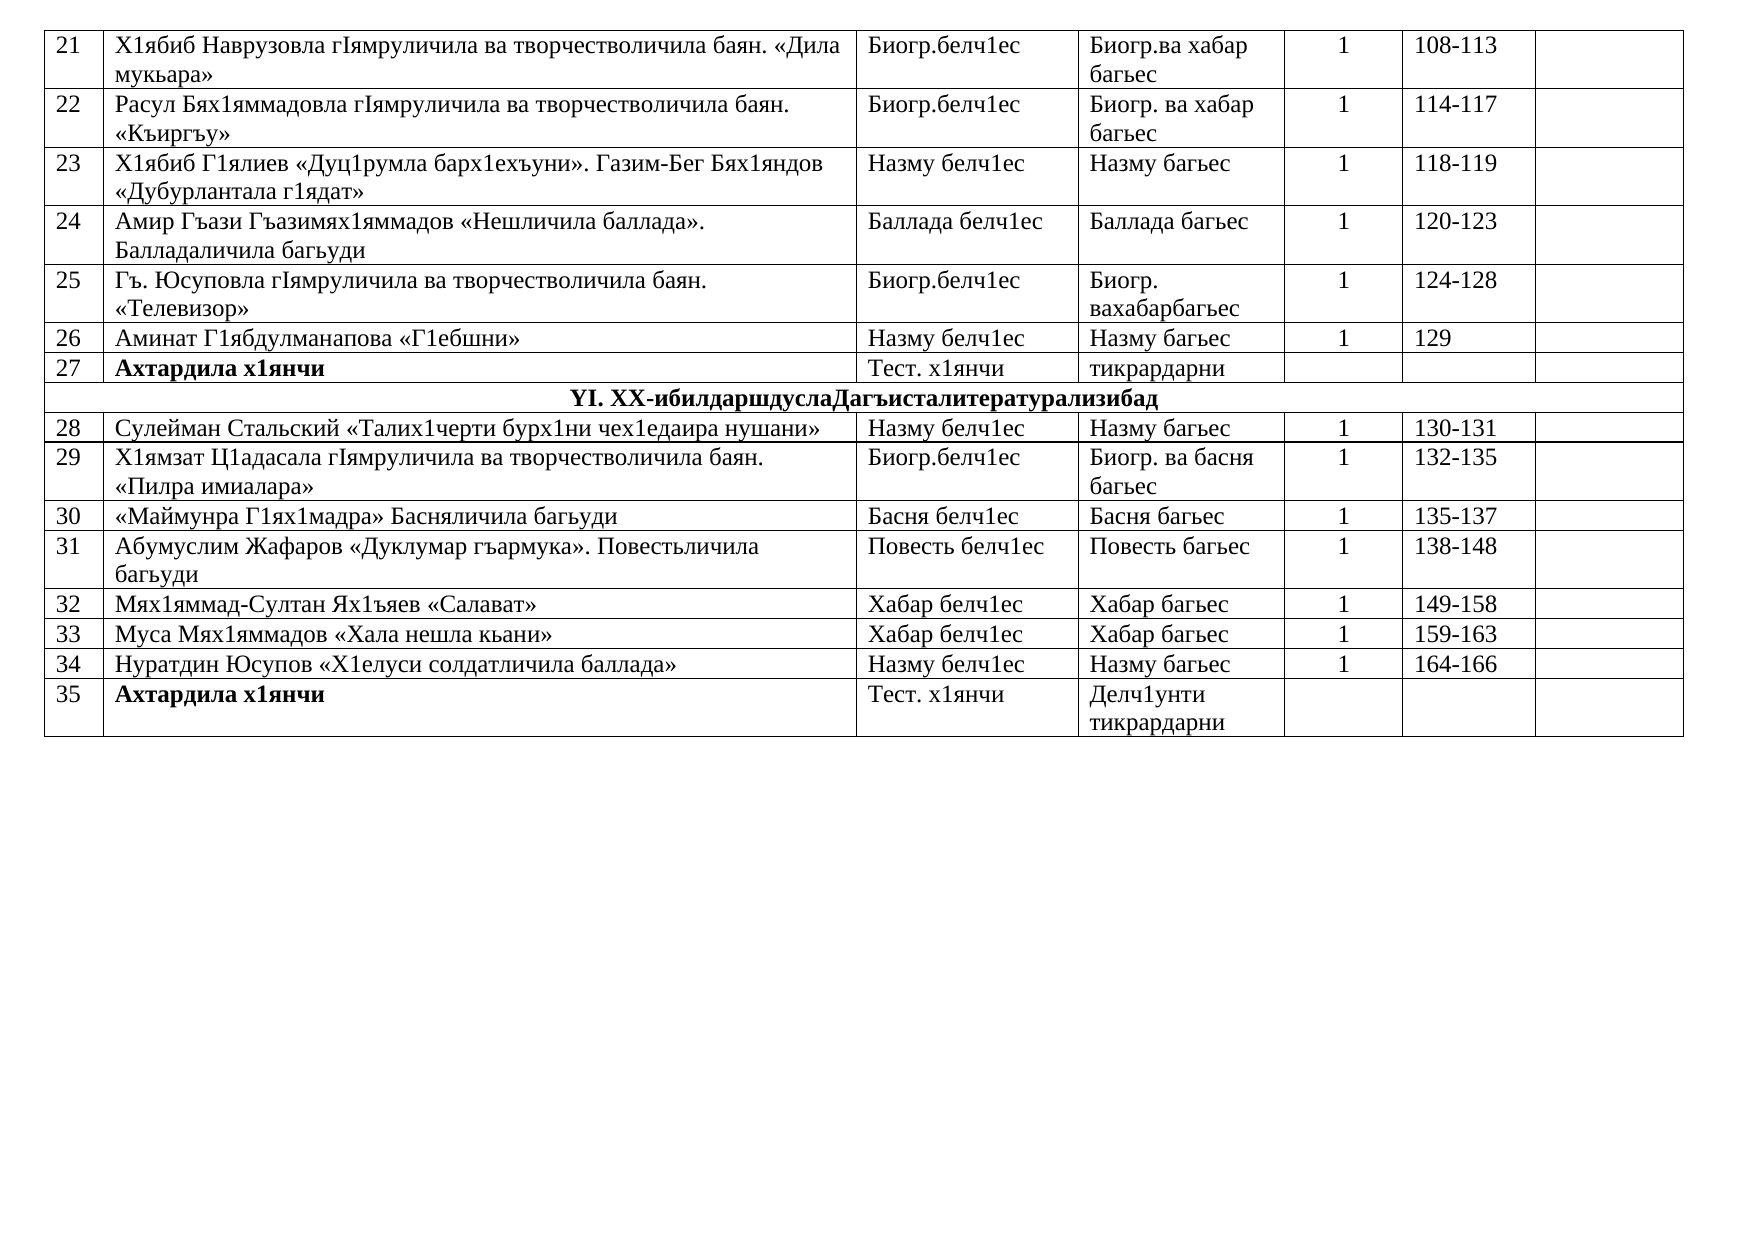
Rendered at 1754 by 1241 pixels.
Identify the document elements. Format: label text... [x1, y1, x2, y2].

table_cell 35 [45, 679, 103, 736]
table_cell 1 [1285, 413, 1402, 441]
table_cell Баллада белч1ес [857, 206, 1078, 264]
table_cell YI. XX-ибилдаршдуслаДагъисталитературализибад [45, 383, 1683, 412]
table_cell 29 [45, 443, 103, 500]
table_cell 34 [45, 649, 103, 678]
table_cell [1285, 353, 1402, 382]
table_cell 27 [45, 353, 103, 382]
table_cell Биогр.ва хабар багьес [1079, 31, 1284, 88]
table_cell Назму белч1ес [857, 649, 1078, 678]
table_cell Мях1яммад-Султан Ях1ъяев «Салават» [104, 589, 856, 618]
table_cell Повесть багьес [1079, 531, 1284, 588]
table_cell 22 [45, 89, 103, 147]
table_cell Делч1унти тикрардарни [1079, 679, 1284, 736]
table_cell Назму белч1ес [857, 323, 1078, 352]
table_cell Расул Бях1яммадовла гIямруличила ва творчестволичила баян. «Къиргъу» [104, 89, 856, 147]
table_cell 130-131 [1403, 413, 1535, 441]
table_cell [1403, 679, 1535, 736]
table_cell [1536, 323, 1683, 352]
table_cell [1536, 501, 1683, 530]
table_cell 31 [45, 531, 103, 588]
table_cell 24 [45, 206, 103, 264]
table_cell 118-119 [1403, 148, 1535, 205]
table_cell 1 [1285, 649, 1402, 678]
table_cell Тест. х1янчи [857, 679, 1078, 736]
table_cell [1536, 148, 1683, 205]
table_cell «Маймунра Г1ях1мадра» Басняличила багьуди [104, 501, 856, 530]
table_cell Х1ябиб Наврузовла гIямруличила ва творчестволичила баян. «Дила мукьара» [104, 31, 856, 88]
table_cell 149-158 [1403, 589, 1535, 618]
table_cell Назму белч1ес [857, 413, 1078, 441]
table_cell Хабар белч1ес [857, 589, 1078, 618]
table_cell Аминат Г1ябдулманапова «Г1ебшни» [104, 323, 856, 352]
table_cell 159-163 [1403, 619, 1535, 648]
table_cell 30 [45, 501, 103, 530]
table_cell Абумуслим Жафаров «Дуклумар гъармука». Повестьличила багьуди [104, 531, 856, 588]
table_cell Биогр.белч1ес [857, 443, 1078, 500]
table_cell Сулейман Стальский «Талих1черти бурх1ни чех1едаира нушани» [104, 413, 856, 441]
table_cell Повесть белч1ес [857, 531, 1078, 588]
table_cell 1 [1285, 501, 1402, 530]
table_cell [1536, 413, 1683, 441]
table_cell Назму багьес [1079, 413, 1284, 441]
table_cell Биогр. вахабарбагьес [1079, 265, 1284, 322]
table_cell [1536, 589, 1683, 618]
table_cell Биогр.белч1ес [857, 265, 1078, 322]
table_cell [1536, 443, 1683, 500]
table_cell 32 [45, 589, 103, 618]
table_cell 132-135 [1403, 443, 1535, 500]
table_cell Биогр. ва басня багьес [1079, 443, 1284, 500]
table_cell [1403, 353, 1535, 382]
table_cell 1 [1285, 323, 1402, 352]
table_cell Басня белч1ес [857, 501, 1078, 530]
table_cell Назму багьес [1079, 323, 1284, 352]
table_cell [1536, 89, 1683, 147]
table_cell [1536, 265, 1683, 322]
table_cell 114-117 [1403, 89, 1535, 147]
table_cell Назму багьес [1079, 649, 1284, 678]
table_cell 1 [1285, 443, 1402, 500]
table_cell 138-148 [1403, 531, 1535, 588]
table_cell 124-128 [1403, 265, 1535, 322]
table_cell Биогр.белч1ес [857, 89, 1078, 147]
table_cell 164-166 [1403, 649, 1535, 678]
table_cell 1 [1285, 206, 1402, 264]
table_cell [1536, 649, 1683, 678]
table_cell Баллада багьес [1079, 206, 1284, 264]
table_cell 135-137 [1403, 501, 1535, 530]
table_cell тикрардарни [1079, 353, 1284, 382]
table_cell Амир Гъази Гъазимях1яммадов «Нешличила баллада». Балладаличила багьуди [104, 206, 856, 264]
table_cell 129 [1403, 323, 1535, 352]
table_cell Х1ябиб Г1ялиев «Дуц1румла барх1ехъуни». Газим-Бег Бях1яндов «Дубурлантала г1ядат» [104, 148, 856, 205]
table_cell Хабар багьес [1079, 619, 1284, 648]
table_cell 120-123 [1403, 206, 1535, 264]
table_cell 1 [1285, 89, 1402, 147]
table_cell 26 [45, 323, 103, 352]
table_cell Гъ. Юсуповла гIямруличила ва творчестволичила баян. «Телевизор» [104, 265, 856, 322]
table_cell 25 [45, 265, 103, 322]
table_cell 33 [45, 619, 103, 648]
table_cell [1536, 531, 1683, 588]
table_cell Нуратдин Юсупов «Х1елуси солдатличила баллада» [104, 649, 856, 678]
table_cell 23 [45, 148, 103, 205]
table_cell Назму белч1ес [857, 148, 1078, 205]
table_cell [1536, 206, 1683, 264]
table_cell [1536, 31, 1683, 88]
table_cell [1536, 619, 1683, 648]
table_cell Биогр.белч1ес [857, 31, 1078, 88]
table_cell 1 [1285, 265, 1402, 322]
table_cell 1 [1285, 31, 1402, 88]
table_cell Назму багьес [1079, 148, 1284, 205]
table_cell Хабар багьес [1079, 589, 1284, 618]
table_cell Ахтардила х1янчи [104, 679, 856, 736]
table_cell Басня багьес [1079, 501, 1284, 530]
table_cell [1285, 679, 1402, 736]
table_cell [1536, 353, 1683, 382]
table_cell Биогр. ва хабар багьес [1079, 89, 1284, 147]
table_cell Хабар белч1ес [857, 619, 1078, 648]
table_cell 1 [1285, 619, 1402, 648]
table_cell 108-113 [1403, 31, 1535, 88]
table_cell 21 [45, 31, 103, 88]
table_cell Муса Мях1яммадов «Хала нешла кьани» [104, 619, 856, 648]
table_cell Тест. х1янчи [857, 353, 1078, 382]
table_cell 1 [1285, 531, 1402, 588]
table_cell 1 [1285, 148, 1402, 205]
table_cell Х1ямзат Ц1адасала гIямруличила ва творчестволичила баян. «Пилра имиалара» [104, 443, 856, 500]
table_cell Ахтардила х1янчи [104, 353, 856, 382]
table_cell 28 [45, 413, 103, 441]
table_cell [1536, 679, 1683, 736]
table_cell 1 [1285, 589, 1402, 618]
